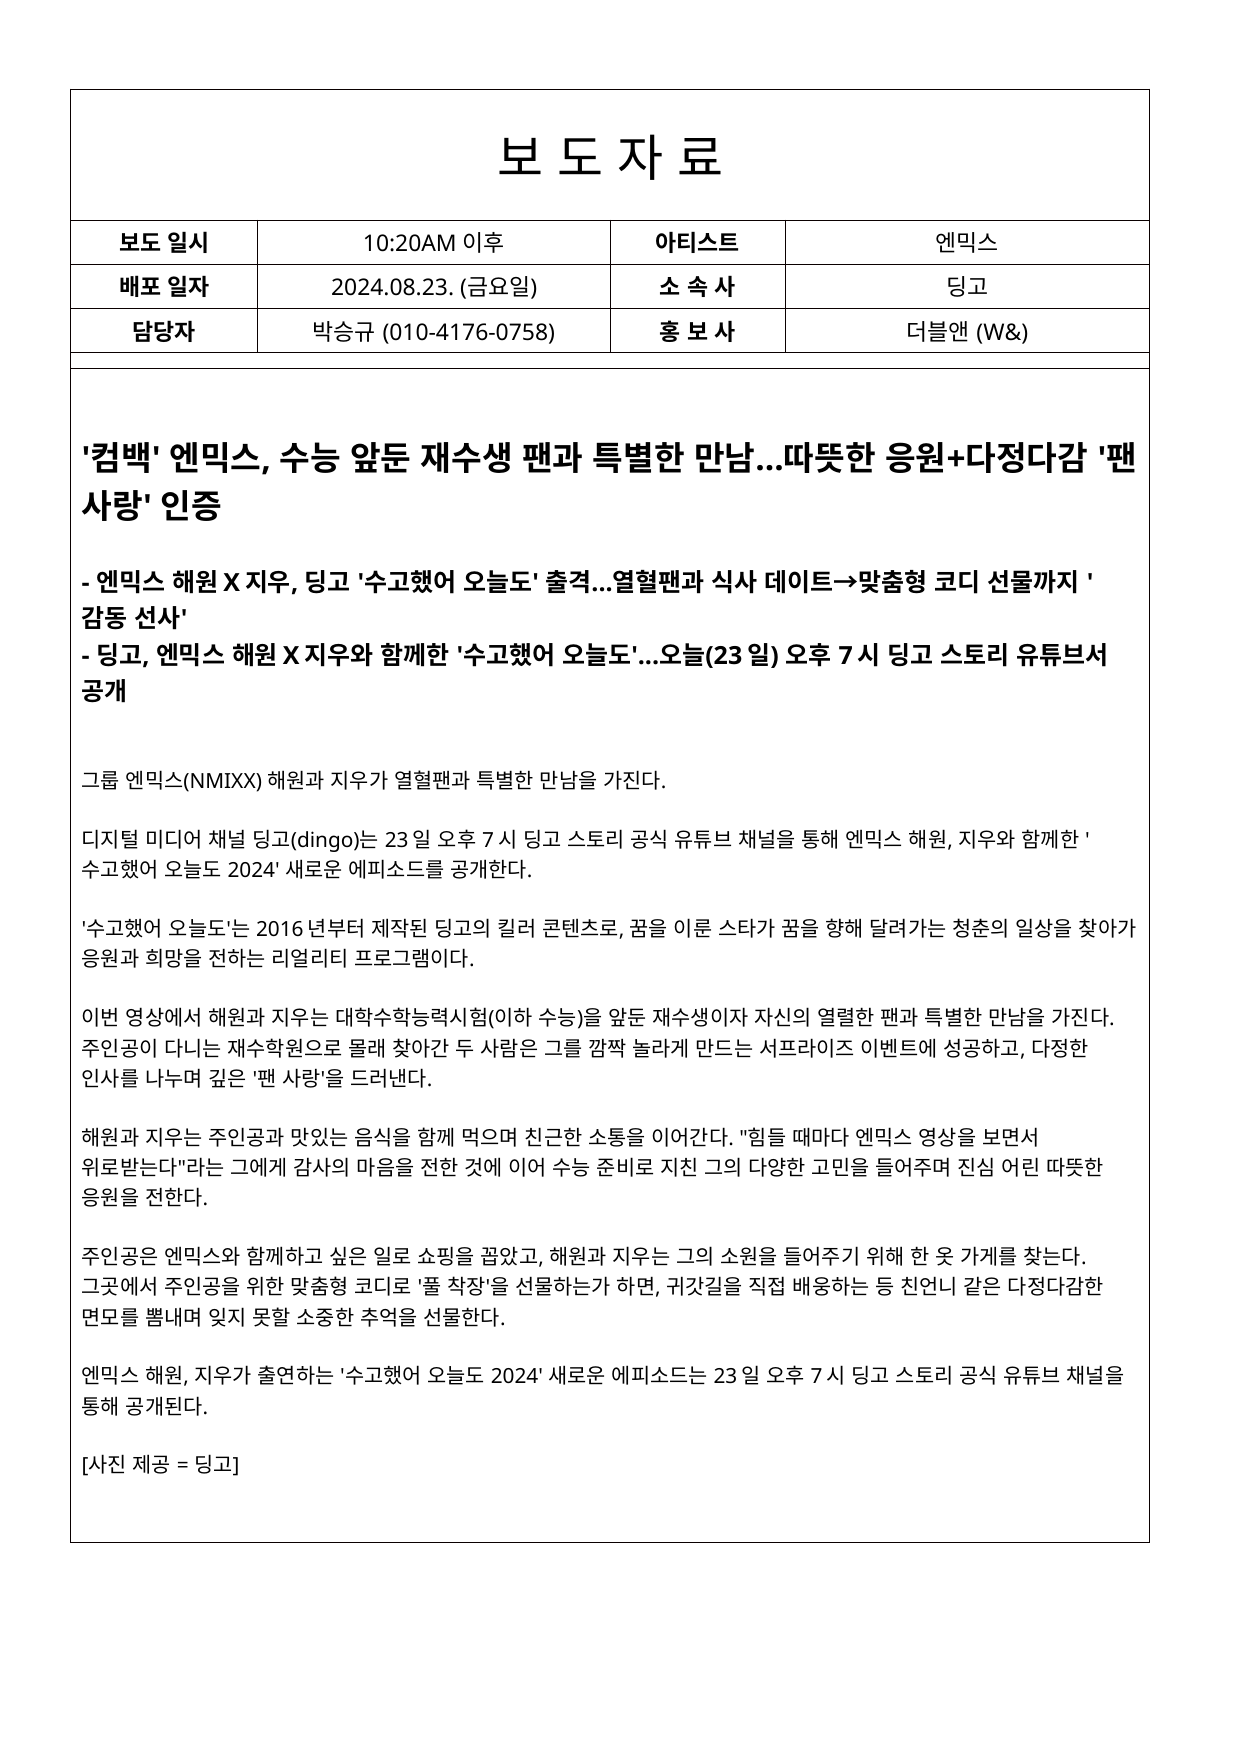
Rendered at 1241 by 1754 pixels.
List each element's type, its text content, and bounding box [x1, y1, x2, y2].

table_cell 박승규 (010-4176-0758) [258, 309, 610, 352]
table_cell 홍 보 사 [611, 309, 785, 352]
table_cell 10:20AM 이후 [258, 221, 610, 263]
table_cell 담당자 [71, 309, 257, 352]
table_cell 엔믹스 [786, 221, 1149, 263]
table_cell 소 속 사 [611, 265, 785, 308]
table_cell 아티스트 [611, 221, 785, 263]
table_cell '컴백' 엔믹스, 수능 앞둔 재수생 팬과 특별한 만남...따뜻한 응원+다정다감 '팬 사랑' 인증 - 엔믹스 해원X지우, 딩고 '수고했어 오늘도' 출격...열혈팬과 식사 데이트→맞춤형 코디 선물까지 '감동 선사' - 딩고, 엔믹스 해원X지우와 함께한 '수고했어 오늘도'...오늘(23일) 오후 7시 딩고 스토리 유튜브서 공개 그룹 엔믹스(NMIXX) 해원과 지우가 열혈팬과 특별한 만남을 가진다. 디지털 미디어 채널 딩고(dingo)는 23일 오후 7시 딩고 스토리 공식 유튜브 채널을 통해 엔믹스 해원, 지우와 함께한 '수고했어 오늘도 2024' 새로운 에피소드를 공개한다. '수고했어 오늘도'는 2016년부터 제작된 딩고의 킬러 콘텐츠로, 꿈을 이룬 스타가 꿈을 향해 달려가는 청춘의 일상을 찾아가 응원과 희망을 전하는 리얼리티 프로그램이다. 이번 영상에서 해원과 지우는 대학수학능력시험(이하 수능)을 앞둔 재수생이자 자신의 열렬한 팬과 특별한 만남을 가진다. 주인공이 다니는 재수학원으로 몰래 찾아간 두 사람은 그를 깜짝 놀라게 만드는 서프라이즈 이벤트에 성공하고, 다정한 인사를 나누며 깊은 '팬 사랑'을 드러낸다. 해원과 지우는 주인공과 맛있는 음식을 함께 먹으며 친근한 소통을 이어간다. "힘들 때마다 엔믹스 영상을 보면서 위로받는다"라는 그에게 감사의 마음을 전한 것에 이어 수능 준비로 지친 그의 다양한 고민을 들어주며 진심 어린 따뜻한 응원을 전한다. 주인공은 엔믹스와 함께하고 싶은 일로 쇼핑을 꼽았고, 해원과 지우는 그의 소원을 들어주기 위해 한 옷 가게를 찾는다. 그곳에서 주인공을 위한 맞춤형 코디로 '풀 착장'을 선물하는가 하면, 귀갓길을 직접 배웅하는 등 친언니 같은 다정다감한 면모를 뽐내며 잊지 못할 소중한 추억을 선물한다. 엔믹스 해원, 지우가 출연하는 '수고했어 오늘도 2024' 새로운 에피소드는 23일 오후 7시 딩고 스토리 공식 유튜브 채널을 통해 공개된다. [사진 제공 = 딩고] [71, 369, 1149, 1542]
table_cell 더블앤 (W&) [786, 309, 1149, 352]
table_cell 보도 일시 [71, 221, 257, 263]
table_cell 2024.08.23. (금요일) [258, 265, 610, 308]
table_cell 배포 일자 [71, 265, 257, 308]
table_header 보 도 자 료 [71, 90, 1149, 219]
table_cell 딩고 [786, 265, 1149, 308]
table_cell [71, 353, 1149, 368]
